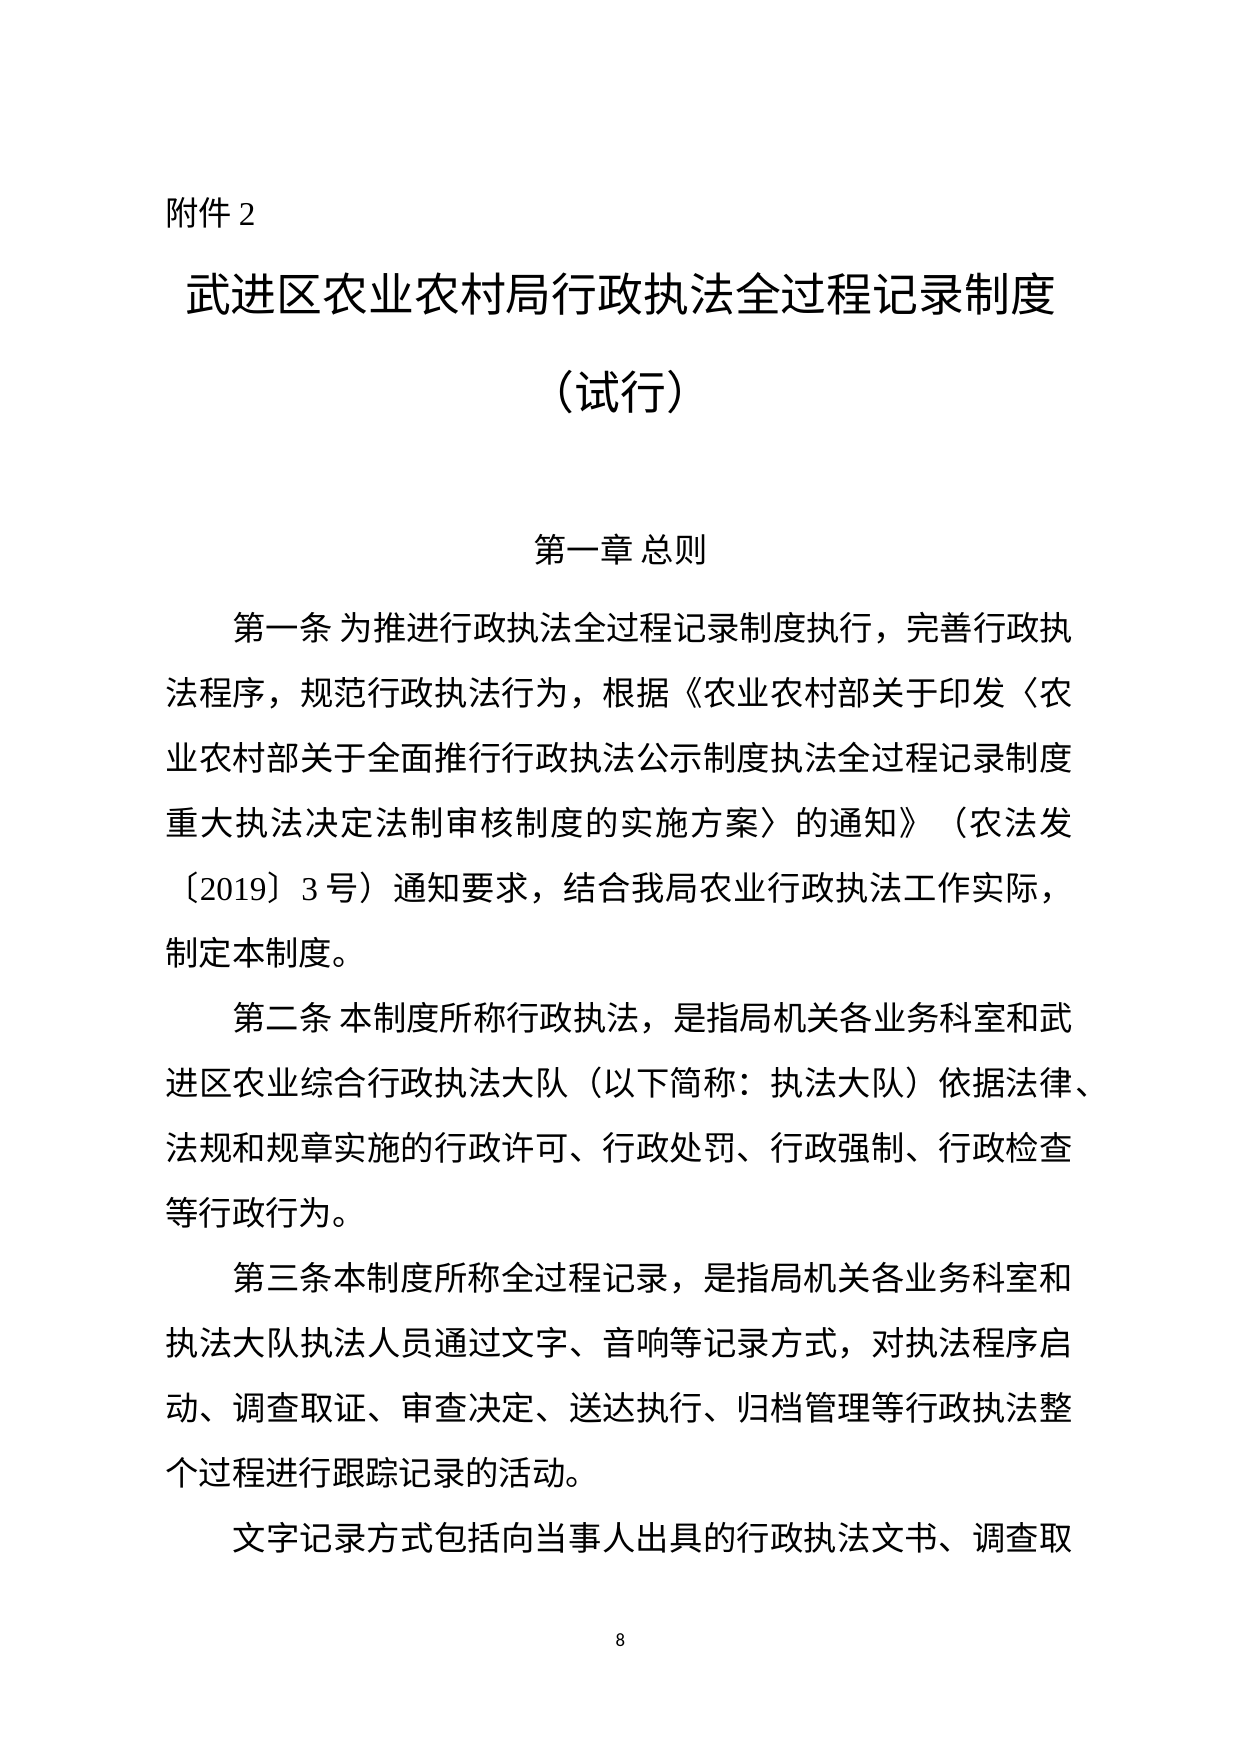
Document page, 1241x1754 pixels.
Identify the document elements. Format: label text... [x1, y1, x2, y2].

text 第三条本制度所称全过程记录，是指局机关各业务科室和执法大队执法人员通过文字、音响等记录方式，对执法程序启动、调查取证、审查决定、送达执行、归档管理等行政执法整个过程进行跟踪记录的活动。 [165, 1243, 1075, 1503]
text 第一条 为推进行政执法全过程记录制度执行，完善行政执法程序，规范行政执法行为，根据《农业农村部关于印发〈农业农村部关于全面推行行政执法公示制度执法全过程记录制度重大执法决定法制审核制度的实施方案〉的通知》（农法发〔2019〕3号）通知要求，结合我局农业行政执法工作实际，制定本制度。 [165, 593, 1075, 983]
text 附件2 [165, 178, 1075, 243]
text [165, 1503, 1075, 1568]
text 武进区农业农村局行政执法全过程记录制度（试行） [165, 243, 1075, 438]
text 第一章 总则 [165, 516, 1075, 581]
text 第二条 本制度所称行政执法，是指局机关各业务科室和武进区农业综合行政执法大队（以下简称：执法大队）依据法律、法规和规章实施的行政许可、行政处罚、行政强制、行政检查等行政行为。 [165, 983, 1075, 1243]
